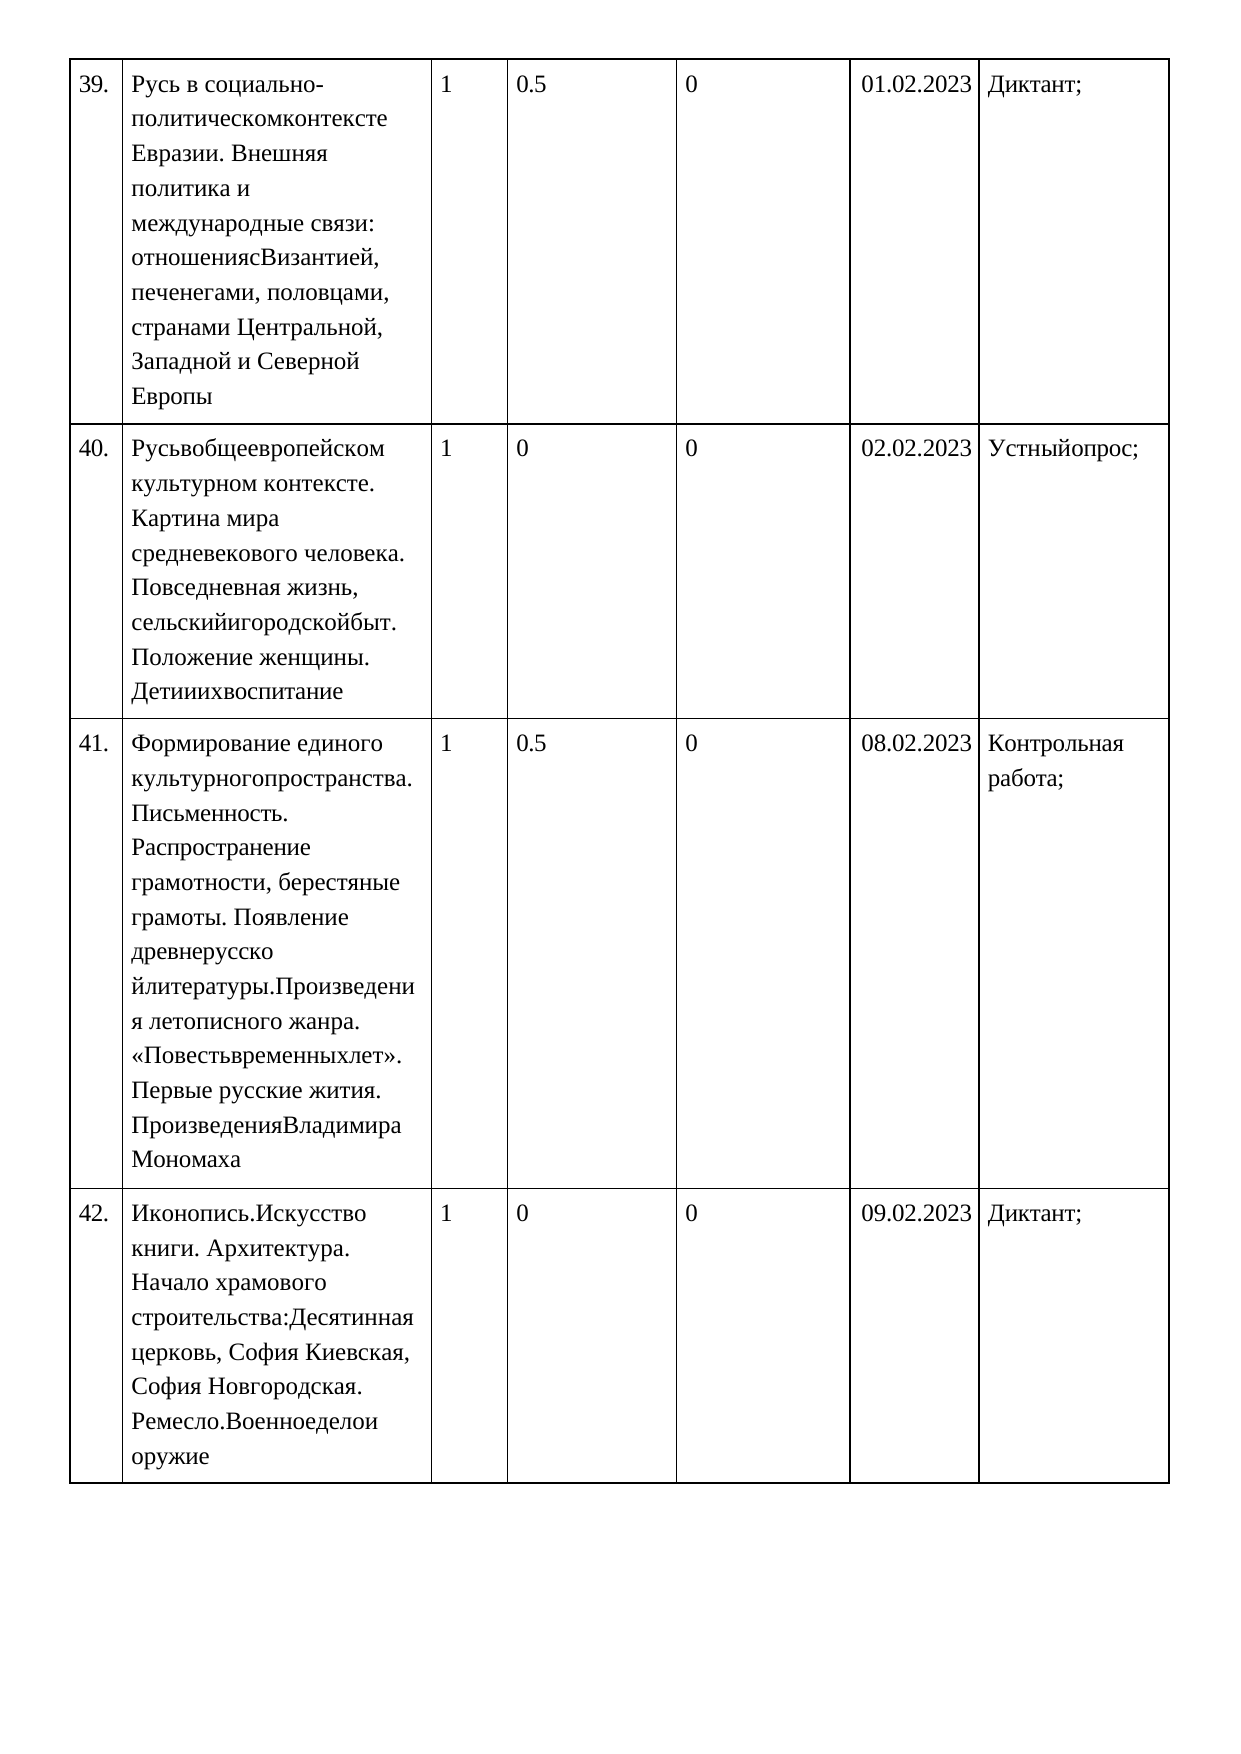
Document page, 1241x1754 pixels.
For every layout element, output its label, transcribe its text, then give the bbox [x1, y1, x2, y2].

table_cell 0 [677, 1189, 849, 1482]
table_cell 08.02.2023 [851, 719, 978, 1187]
table_header 39. [71, 60, 122, 423]
table_cell 0 [508, 1189, 676, 1482]
table_header 01.02.2023 [851, 60, 978, 423]
table_header Русь в социально- политическомконтексте Евразии. Внешняя политика и международные связи: отношениясВизантией, печенегами, половцами, странами Центральной, Западной и Северной Европы [123, 60, 431, 423]
table_header 0.5 [508, 60, 676, 423]
table_cell Русьвобщеевропейском культурном контексте. Картина мира средневекового человека. Повседневная жизнь, сельскийигородскойбыт. Положение женщины. Детииихвоспитание [123, 425, 431, 718]
table_header 0 [677, 60, 849, 423]
table_cell 0.5 [508, 719, 676, 1187]
table_cell 1 [432, 425, 507, 718]
table_cell 0 [508, 425, 676, 718]
table_cell 42. [71, 1189, 122, 1482]
table_cell 02.02.2023 [851, 425, 978, 718]
table_cell 0 [677, 425, 849, 718]
table_cell Контрольная работа; [980, 719, 1168, 1187]
table_header Диктант; [980, 60, 1168, 423]
table_header 1 [432, 60, 507, 423]
table_cell 1 [432, 719, 507, 1187]
table_cell Устныйопрос; [980, 425, 1168, 718]
table_cell Иконопись.Искусство книги. Архитектура. Начало храмового строительства:Десятинная церковь, София Киевская, София Новгородская. Ремесло.Военноеделои оружие [123, 1189, 431, 1482]
table_cell Диктант; [980, 1189, 1168, 1482]
table_cell 09.02.2023 [851, 1189, 978, 1482]
table_cell 0 [677, 719, 849, 1187]
table_cell Формирование единого культурногопространства. Письменность. Распространение грамотности, берестяные грамоты. Появление древнерусскойлитературы.Произведения летописного жанра. «Повестьвременныхлет». Первые русские жития. ПроизведенияВладимира Мономаха [123, 719, 431, 1187]
table_cell 1 [432, 1189, 507, 1482]
table_cell 41. [71, 719, 122, 1187]
table_cell 40. [71, 425, 122, 718]
